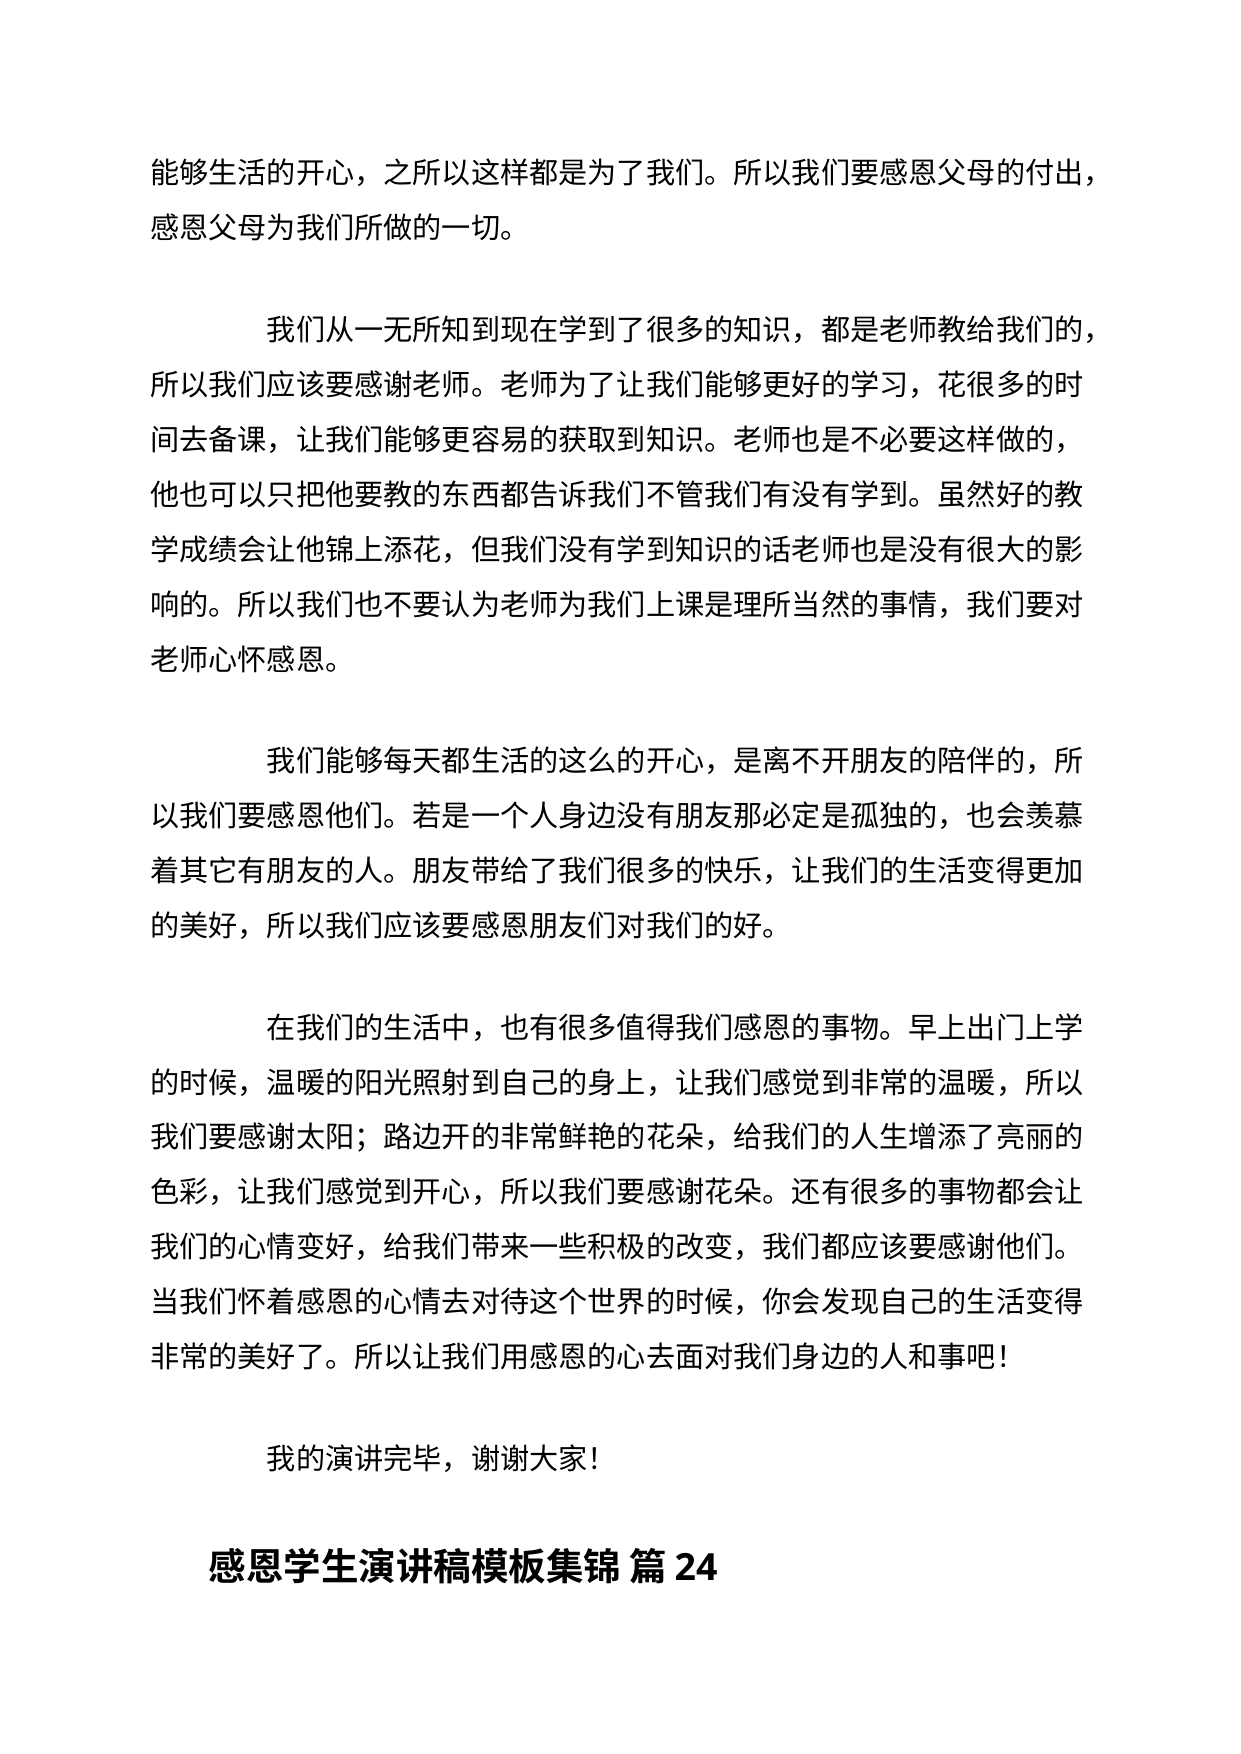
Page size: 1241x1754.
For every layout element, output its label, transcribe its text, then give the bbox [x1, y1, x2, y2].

text 我们能够每天都生活的这么的开心，是离不开朋友的陪伴的，所以我们要感恩他们。若是一个人身边没有朋友那必定是孤独的，也会羡慕着其它有朋友的人。朋友带给了我们很多的快乐，让我们的生活变得更加的美好，所以我们应该要感恩朋友们对我们的好。 [150, 738, 1090, 945]
text 感恩学生演讲稿模板集锦 篇24 [150, 1537, 1090, 1592]
text 我们从一无所知到现在学到了很多的知识，都是老师教给我们的，所以我们应该要感谢老师。老师为了让我们能够更好的学习，花很多的时间去备课，让我们能够更容易的获取到知识。老师也是不必要这样做的，他也可以只把他要教的东西都告诉我们不管我们有没有学到。虽然好的教学成绩会让他锦上添花，但我们没有学到知识的话老师也是没有很大的影响的。所以我们也不要认为老师为我们上课是理所当然的事情，我们要对老师心怀感恩。 [150, 307, 1090, 678]
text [150, 150, 1090, 247]
text 我的演讲完毕，谢谢大家！ [150, 1435, 1090, 1478]
text 在我们的生活中，也有很多值得我们感恩的事物。早上出门上学的时候，温暖的阳光照射到自己的身上，让我们感觉到非常的温暖，所以我们要感谢太阳；路边开的非常鲜艳的花朵，给我们的人生增添了亮丽的色彩，让我们感觉到开心，所以我们要感谢花朵。还有很多的事物都会让我们的心情变好，给我们带来一些积极的改变，我们都应该要感谢他们。当我们怀着感恩的心情去对待这个世界的时候，你会发现自己的生活变得非常的美好了。所以让我们用感恩的心去面对我们身边的人和事吧！ [150, 1004, 1090, 1376]
